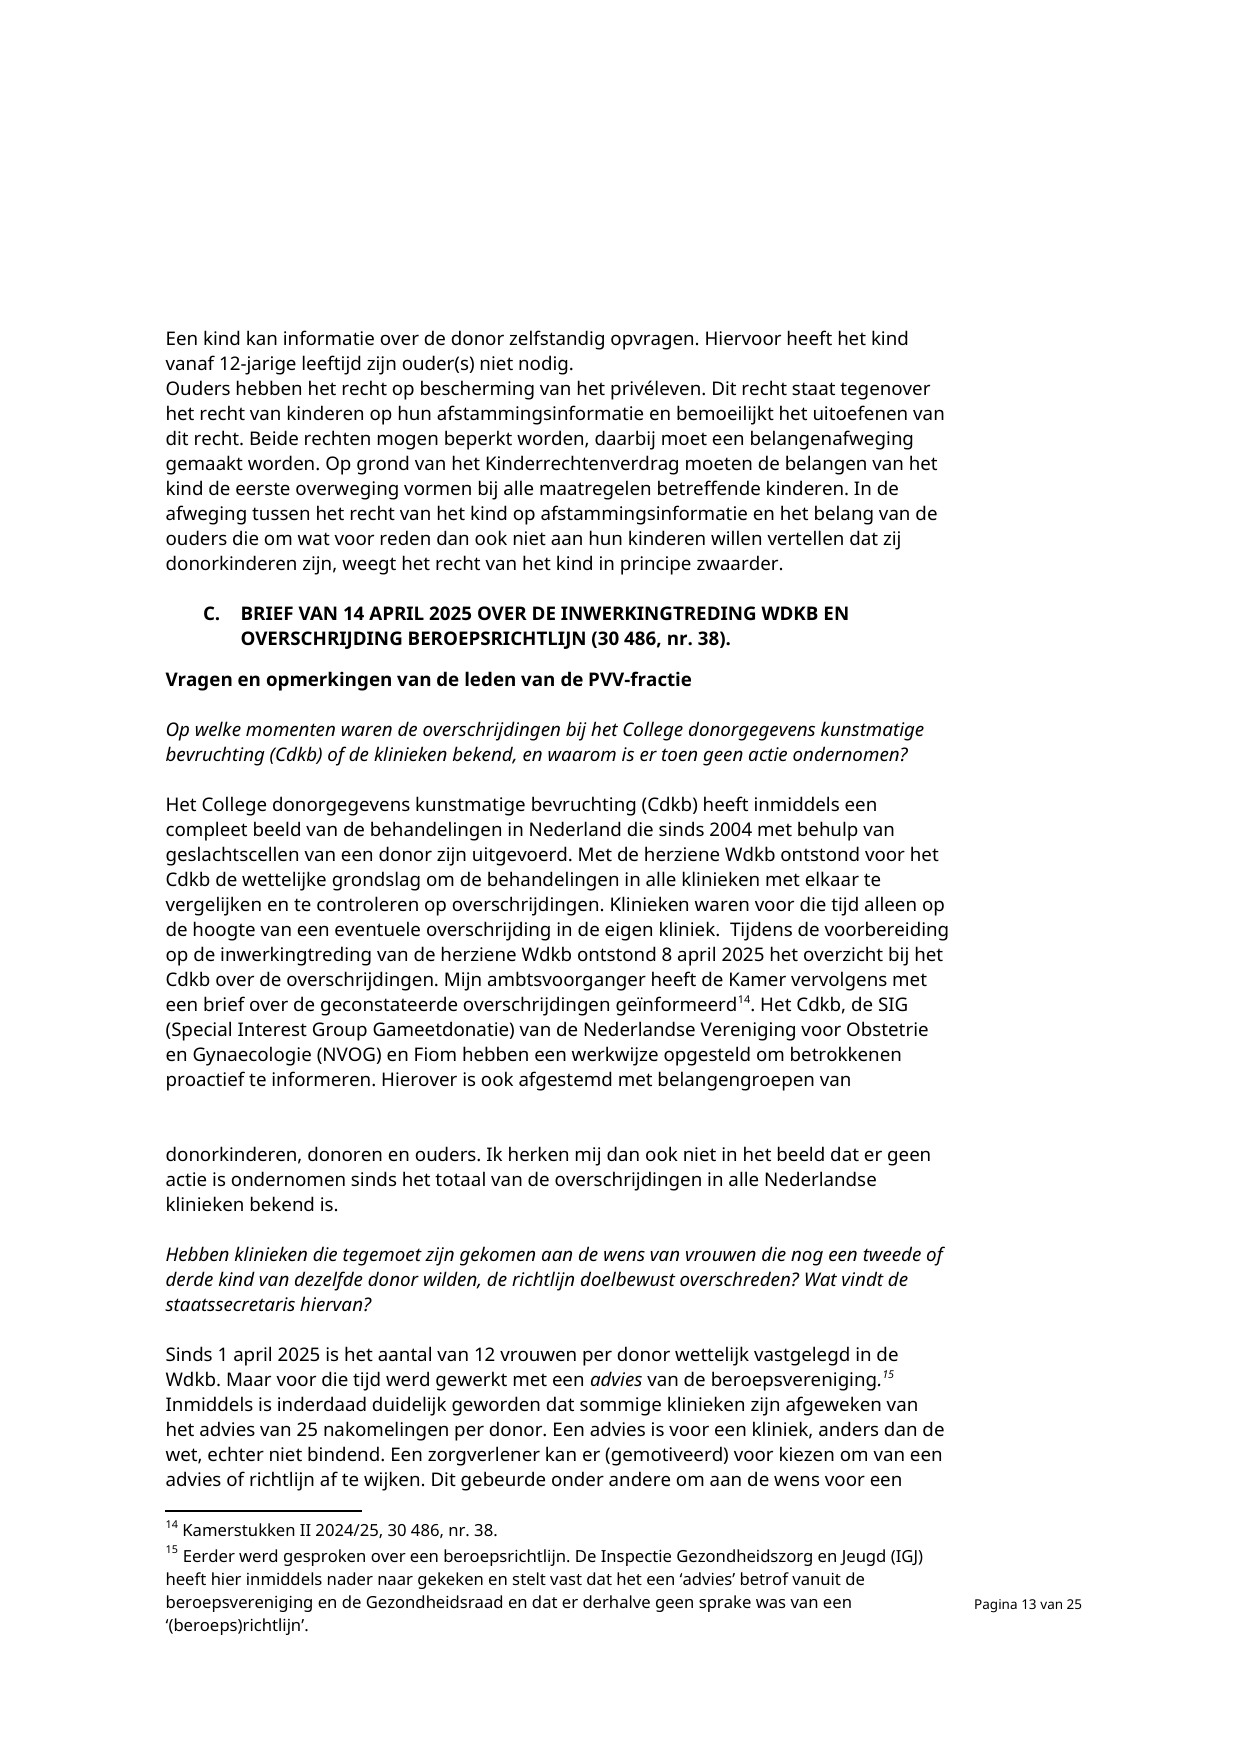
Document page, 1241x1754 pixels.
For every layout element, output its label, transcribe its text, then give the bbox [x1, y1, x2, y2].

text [165, 325, 950, 375]
list Brief van 14 april 2025 over de inwerkingtreding Wdkb en overschrijding beroepsrichtlijn (30 486, nr. 38). [203, 600, 950, 650]
text Op welke momenten waren de overschrijdingen bij het College donorgegevens kunstmatige bevruchting (Cdkb) of de klinieken bekend, en waarom is er toen geen actie ondernomen? [165, 717, 950, 792]
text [165, 1342, 950, 1492]
text donorkinderen, donoren en ouders. Ik herken mij dan ook niet in het beeld dat er geen actie is ondernomen sinds het totaal van de overschrijdingen in alle Nederlandse klinieken bekend is. [165, 1142, 950, 1242]
text Het College donorgegevens kunstmatige bevruchting (Cdkb) heeft inmiddels een compleet beeld van de behandelingen in Nederland die sinds 2004 met behulp van geslachtscellen van een donor zijn uitgevoerd. Met de herziene Wdkb ontstond voor het Cdkb de wettelijke grondslag om de behandelingen in alle klinieken met elkaar te vergelijken en te controleren op overschrijdingen. Klinieken waren voor die tijd alleen op de hoogte van een eventuele overschrijding in de eigen kliniek. Tijdens de voorbereiding op de inwerkingtreding van de herziene Wdkb ontstond 8 april 2025 het overzicht bij het Cdkb over de overschrijdingen. Mijn ambtsvoorganger heeft de Kamer vervolgens met een brief over de geconstateerde overschrijdingen geïnformeerd. Het Cdkb, de SIG (Special Interest Group Gameetdonatie) van de Nederlandse Vereniging voor Obstetrie en Gynaecologie (NVOG) en Fiom hebben een werkwijze opgesteld om betrokkenen proactief te informeren. Hierover is ook afgestemd met belangengroepen van [165, 792, 950, 1092]
text Vragen en opmerkingen van de leden van de PVV-fractie [165, 667, 950, 692]
text Ouders hebben het recht op bescherming van het privéleven. Dit recht staat tegenover het recht van kinderen op hun afstammingsinformatie en bemoeilijkt het uitoefenen van dit recht. Beide rechten mogen beperkt worden, daarbij moet een belangenafweging gemaakt worden. Op grond van het Kinderrechtenverdrag moeten de belangen van het kind de eerste overweging vormen bij alle maatregelen betreffende kinderen. In de afweging tussen het recht van het kind op afstammingsinformatie en het belang van de ouders die om wat voor reden dan ook niet aan hun kinderen willen vertellen dat zij donorkinderen zijn, weegt het recht van het kind in principe zwaarder. [165, 375, 950, 575]
text Hebben klinieken die tegemoet zijn gekomen aan de wens van vrouwen die nog een tweede of derde kind van dezelfde donor wilden, de richtlijn doelbewust overschreden? Wat vindt de staatssecretaris hiervan? [165, 1242, 950, 1342]
